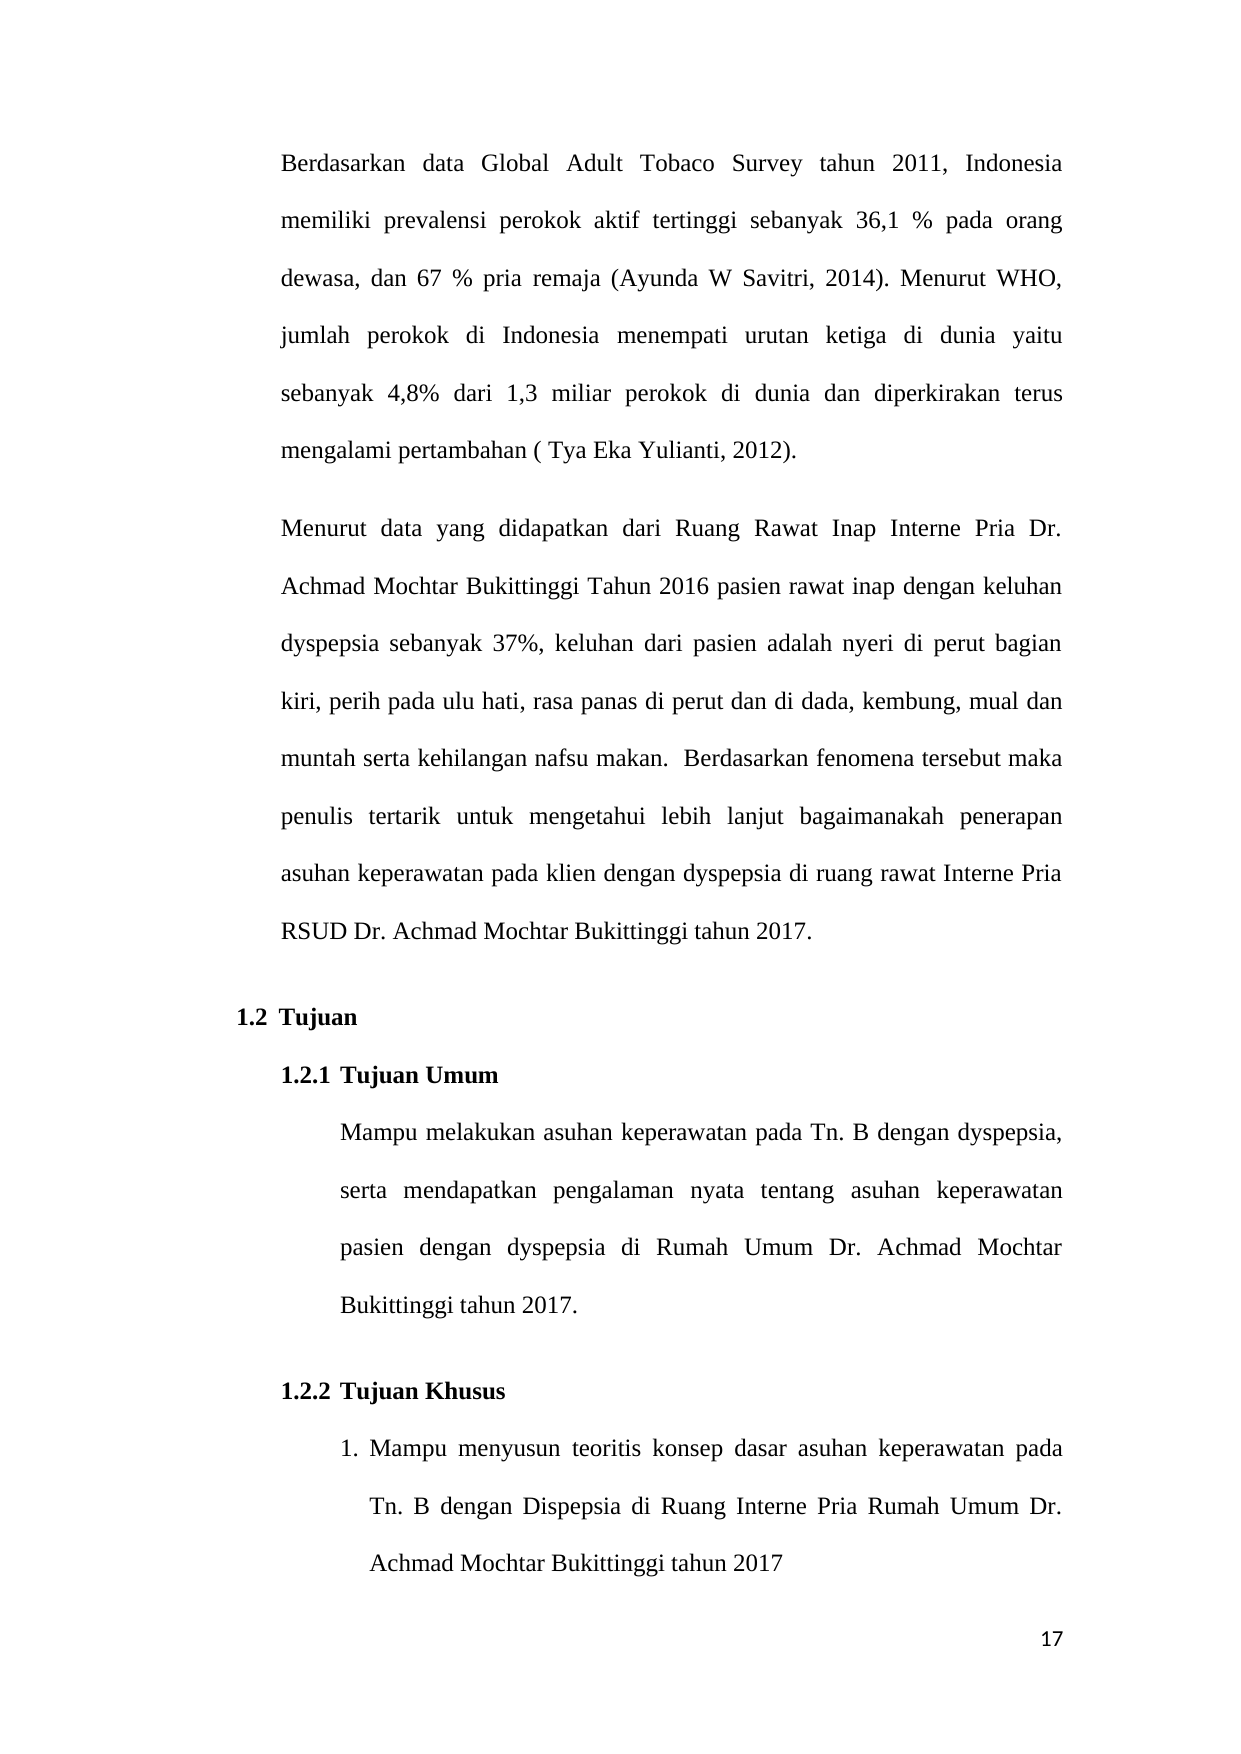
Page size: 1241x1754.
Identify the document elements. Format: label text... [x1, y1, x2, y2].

list Mampu melakukan asuhan keperawatan pada Tn. B dengan dyspepsia, serta mendapatkan pengalaman nyata tentang asuhan keperawatan pasien dengan dyspepsia di Rumah Umum Dr. Achmad Mochtar Bukittinggi tahun 2017. [340, 1117, 1063, 1318]
list Tujuan [236, 1002, 1063, 1031]
text Berdasarkan data Global Adult Tobaco Survey tahun 2011, Indonesia memiliki prevalensi perokok aktif tertinggi sebanyak 36,1 % pada orang dewasa, dan 67 % pria remaja (Ayunda W Savitri, 2014). Menurut WHO, jumlah perokok di Indonesia menempati urutan ketiga di dunia yaitu sebanyak 4,8% dari 1,3 miliar perokok di dunia dan diperkirakan terus mengalami pertambahan ( Tya Eka Yulianti, 2012). [281, 148, 1063, 464]
list Tujuan Khusus [281, 1376, 1063, 1405]
text Menurut data yang didapatkan dari Ruang Rawat Inap Interne Pria Dr. Achmad Mochtar Bukittinggi Tahun 2016 pasien rawat inap dengan keluhan dyspepsia sebanyak 37%, keluhan dari pasien adalah nyeri di perut bagian kiri, perih pada ulu hati, rasa panas di perut dan di dada, kembung, mual dan muntah serta kehilangan nafsu makan. Berdasarkan fenomena tersebut maka penulis tertarik untuk mengetahui lebih lanjut bagaimanakah penerapan asuhan keperawatan pada klien dengan dyspepsia di ruang rawat Interne Pria RSUD Dr. Achmad Mochtar Bukittinggi tahun 2017. [281, 513, 1063, 945]
list Mampu menyusun teoritis konsep dasar asuhan keperawatan pada Tn. B dengan Dispepsia di Ruang Interne Pria Rumah Umum Dr. Achmad Mochtar Bukittinggi tahun 2017 [340, 1433, 1063, 1577]
list Tujuan Umum [281, 1060, 1063, 1088]
